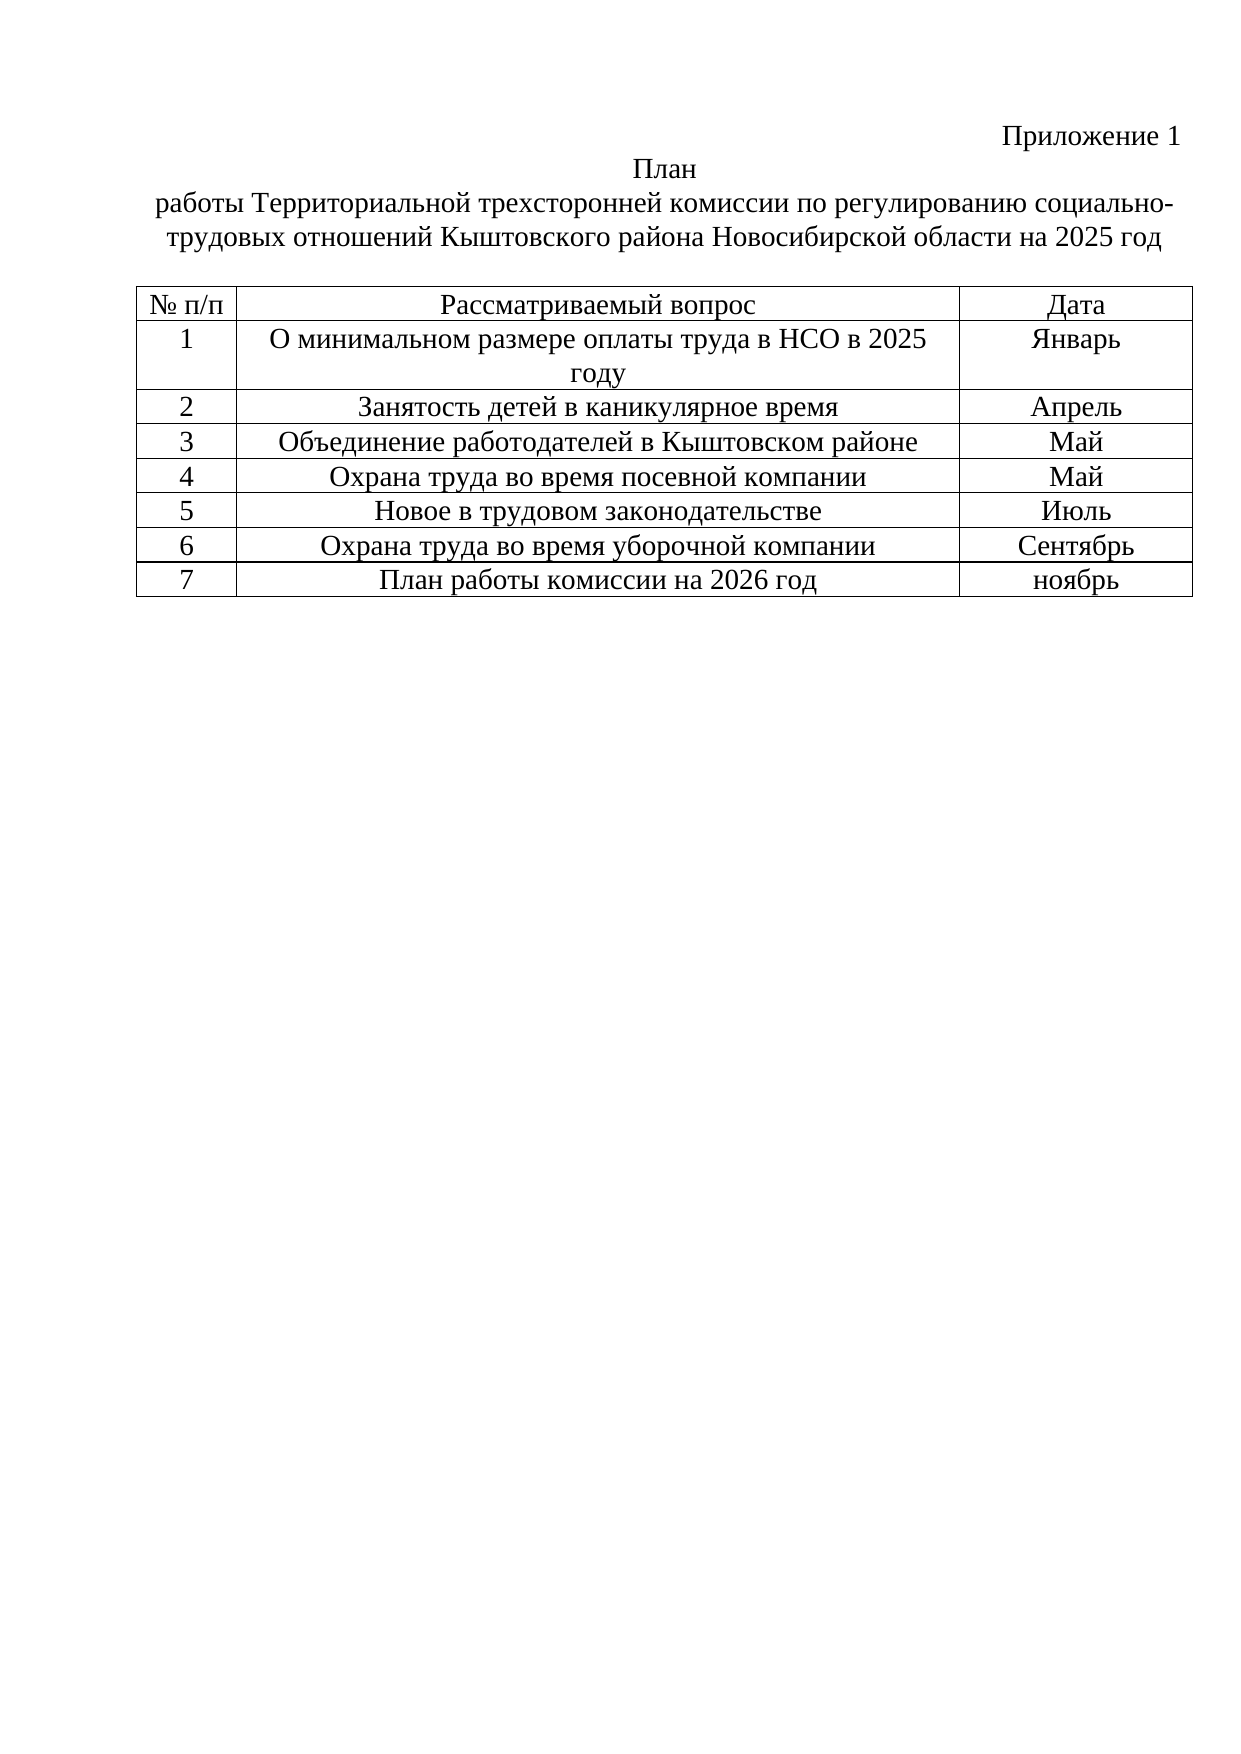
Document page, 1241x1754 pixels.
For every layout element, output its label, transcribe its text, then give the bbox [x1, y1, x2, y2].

table_cell Объединение работодателей в Кыштовском районе [237, 424, 959, 458]
table_cell 7 [137, 563, 236, 596]
table_cell 5 [137, 493, 236, 527]
table_cell Новое в трудовом законодательстве [237, 493, 959, 527]
table_cell ноябрь [960, 563, 1192, 596]
table_cell Июль [960, 493, 1192, 527]
table_cell Охрана труда во время уборочной компании [237, 528, 959, 561]
table_header Рассматриваемый вопрос [237, 287, 959, 320]
text План [148, 152, 1181, 185]
table_cell 3 [137, 424, 236, 458]
table_cell Занятость детей в каникулярное время [237, 390, 959, 423]
table_cell 2 [137, 390, 236, 423]
table_header Дата [960, 287, 1192, 320]
table_cell О минимальном размере оплаты труда в НСО в 2025 году [237, 321, 959, 388]
table_cell Охрана труда во время посевной компании [237, 459, 959, 492]
table_cell План работы комиссии на 2026 год [237, 563, 959, 596]
table_cell Май [960, 459, 1192, 492]
text работы Территориальной трехсторонней комиссии по регулированию социально-трудовых отношений Кыштовского района Новосибирской области на 2025 год [148, 185, 1181, 252]
table_cell Сентябрь [960, 528, 1192, 561]
table_cell Апрель [960, 390, 1192, 423]
table_cell 4 [137, 459, 236, 492]
table_cell 6 [137, 528, 236, 561]
table_cell Май [960, 424, 1192, 458]
text Приложение 1 [148, 118, 1181, 152]
table_cell 1 [137, 321, 236, 388]
table_header № п/п [137, 287, 236, 320]
table_cell Январь [960, 321, 1192, 388]
